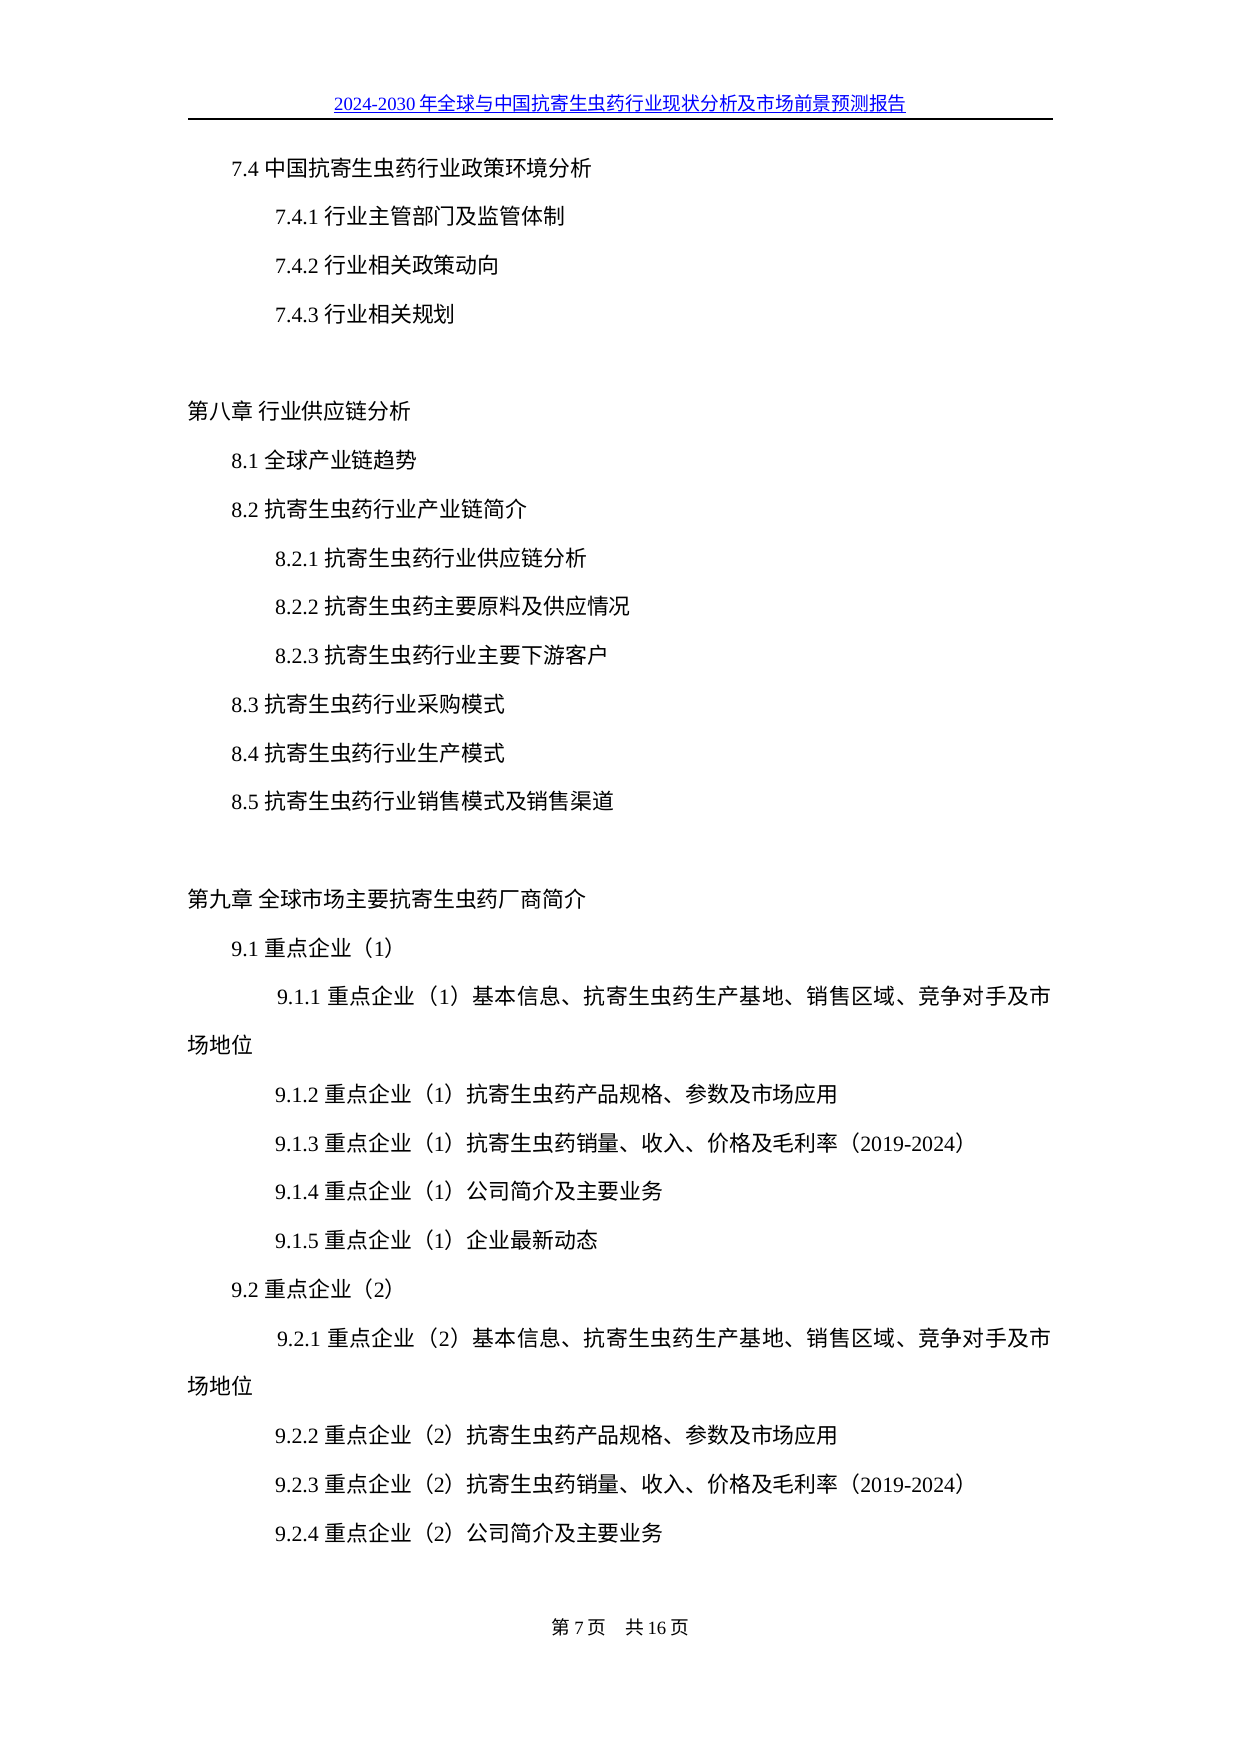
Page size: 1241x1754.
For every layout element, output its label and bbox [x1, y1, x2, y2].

text [187, 150, 1053, 1548]
